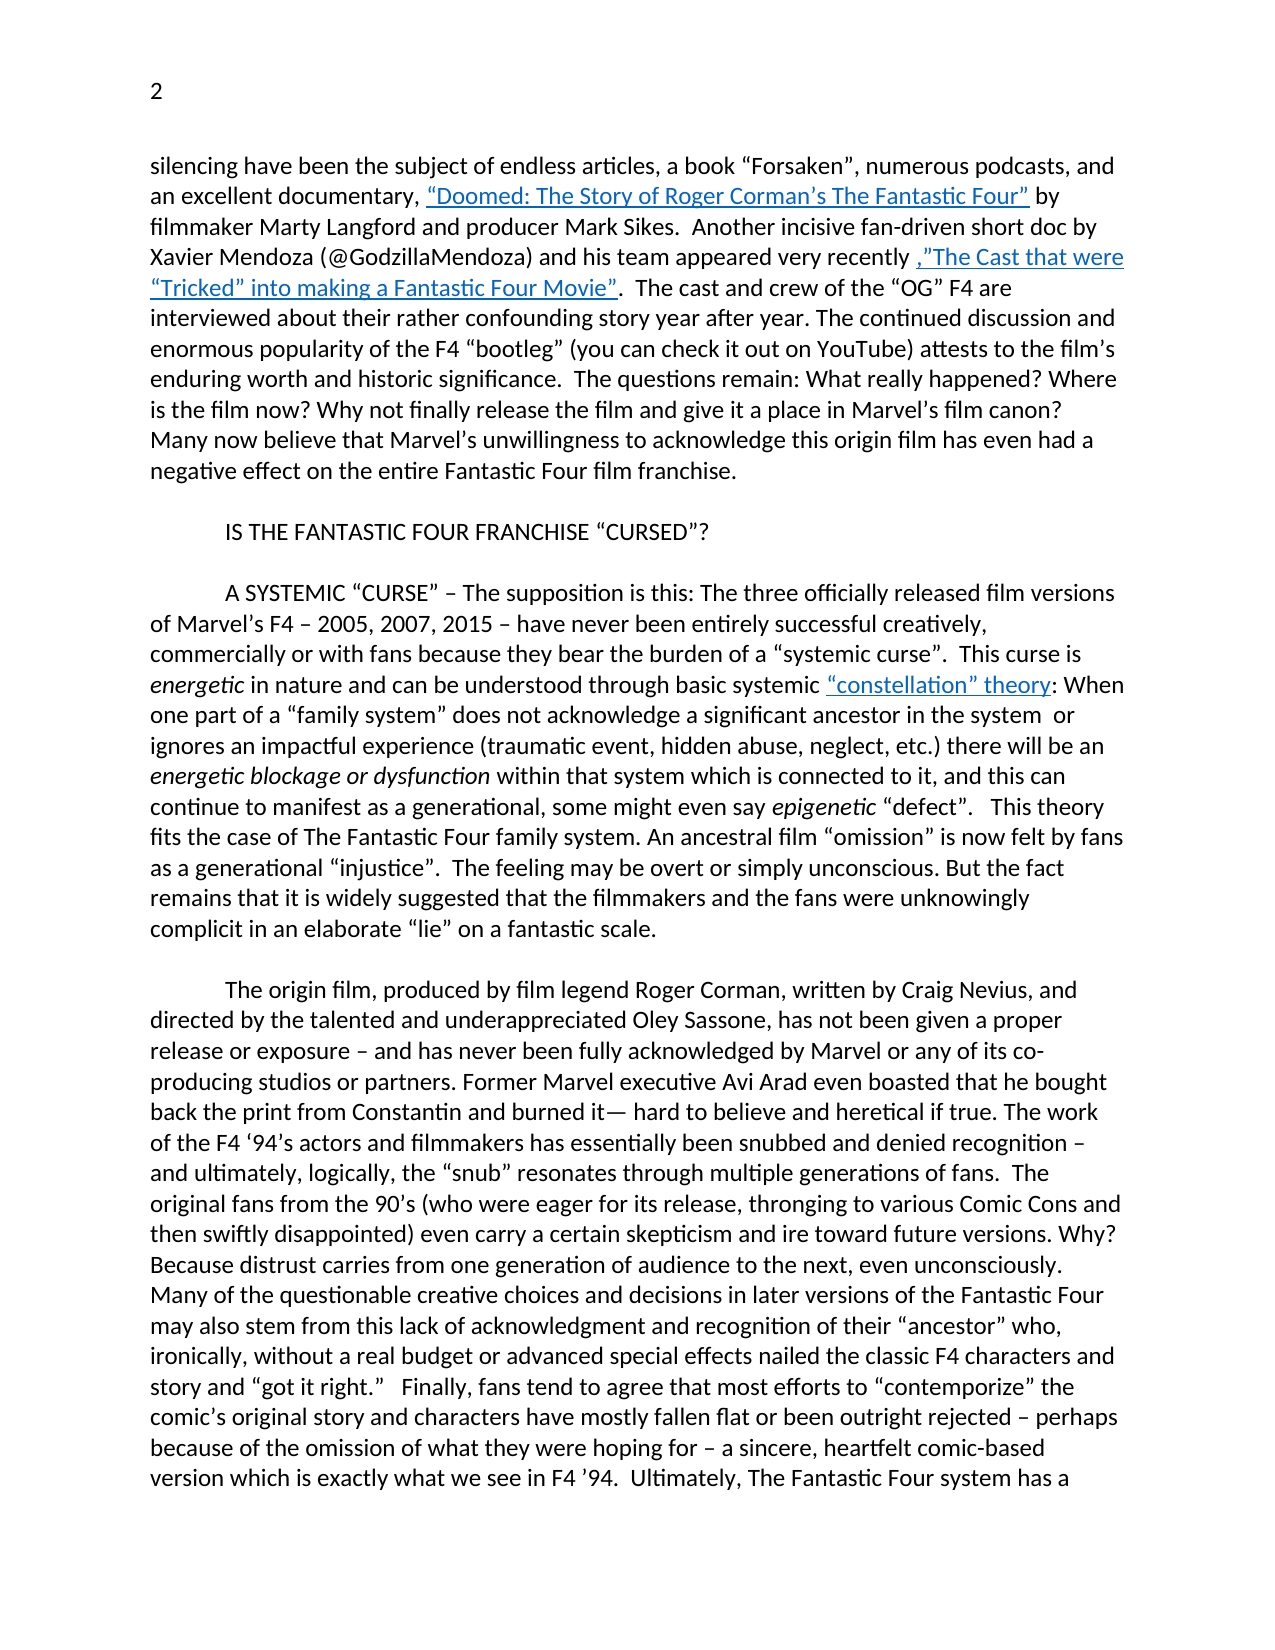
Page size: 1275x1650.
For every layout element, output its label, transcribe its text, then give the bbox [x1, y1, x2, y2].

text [150, 150, 1125, 486]
text A SYSTEMIC “CURSE” – The supposition is this: The three officially released film versions of Marvel’s F4 – 2005, 2007, 2015 – have never been entirely successful creatively, commercially or with fans because they bear the burden of a “systemic curse”. This curse is energetic in nature and can be understood through basic systemic “constellation” theory: When one part of a “family system” does not acknowledge a significant ancestor in the system or ignores an impactful experience (traumatic event, hidden abuse, neglect, etc.) there will be an energetic blockage or dysfunction within that system which is connected to it, and this can continue to manifest as a generational, some might even say epigenetic “defect”. This theory fits the case of The Fantastic Four family system. An ancestral film “omission” is now felt by fans as a generational “injustice”. The feeling may be overt or simply unconscious. But the fact remains that it is widely suggested that the filmmakers and the fans were unknowingly complicit in an elaborate “lie” on a fantastic scale. [150, 577, 1125, 943]
text IS THE FANTASTIC FOUR FRANCHISE “CURSED”? [150, 516, 1125, 547]
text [150, 974, 1125, 1493]
